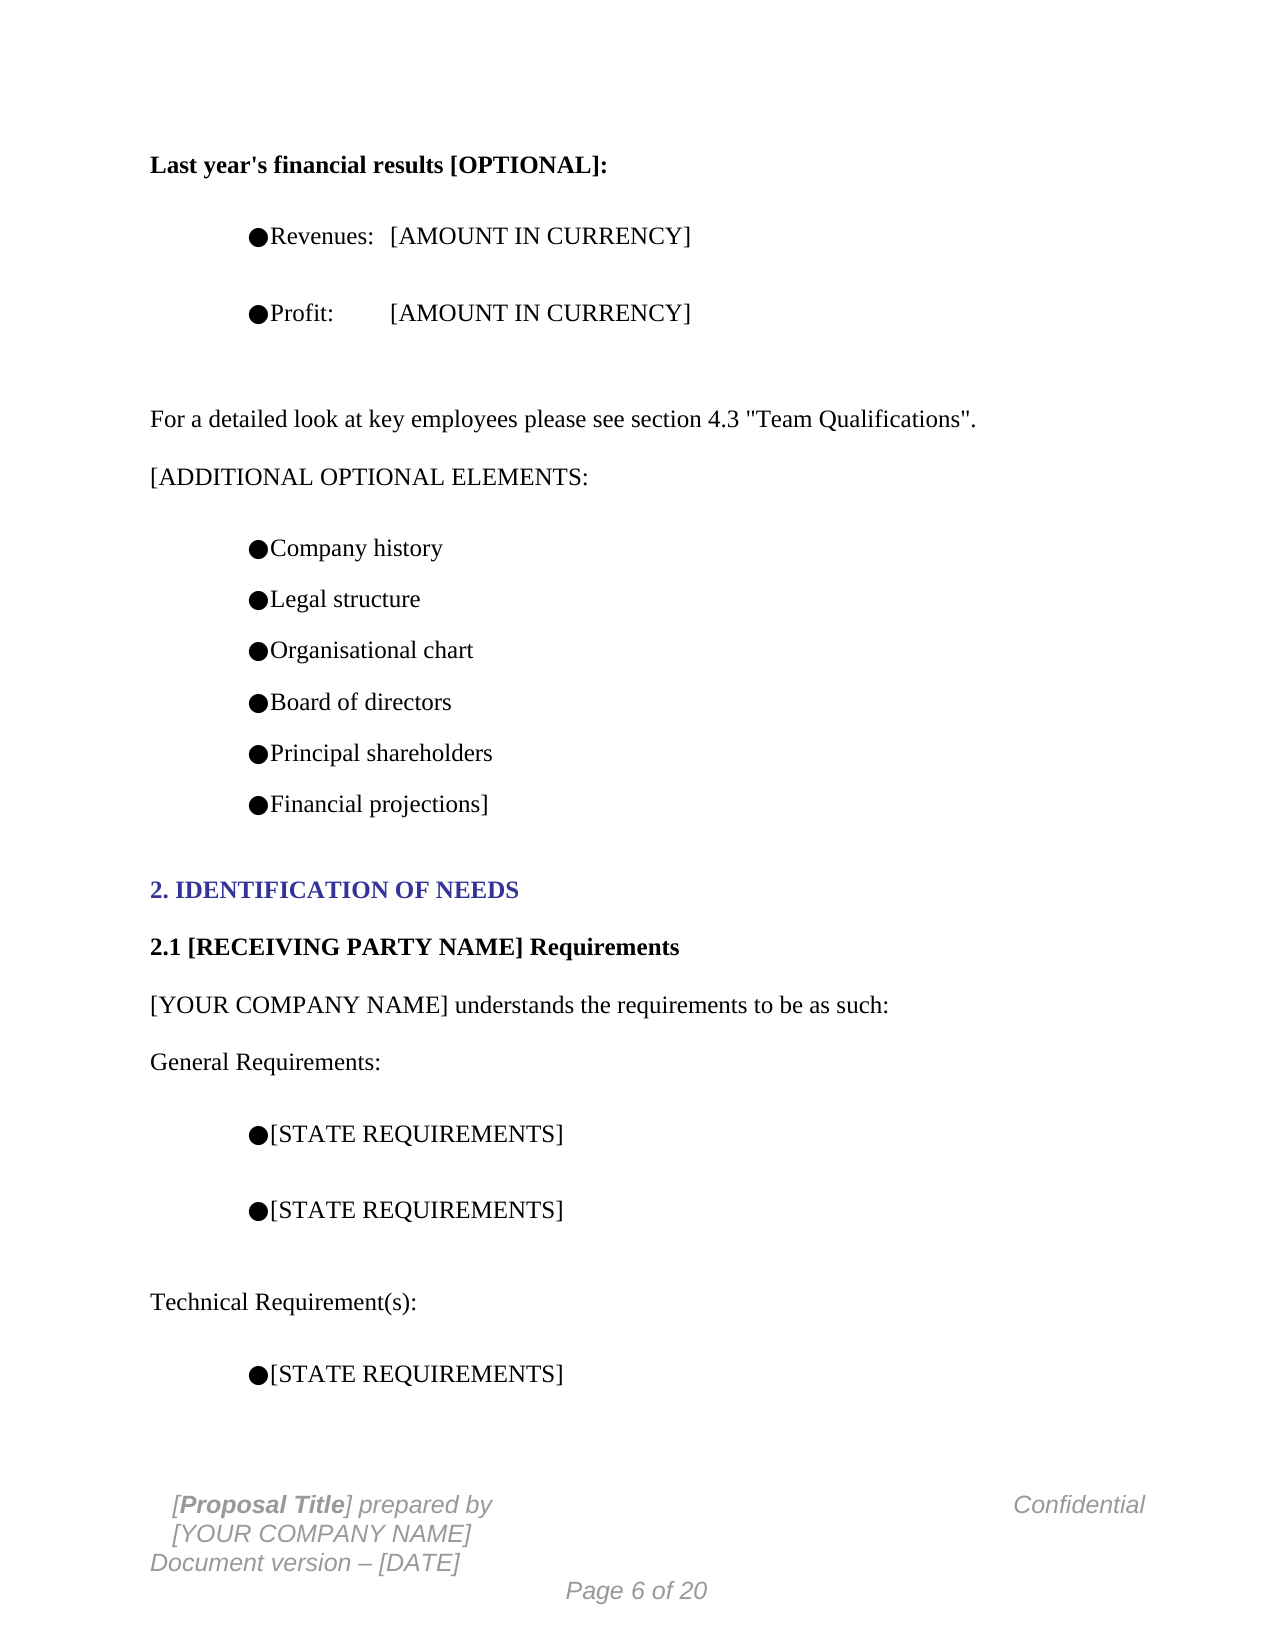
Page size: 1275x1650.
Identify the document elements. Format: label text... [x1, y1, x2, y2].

subtitle 2. IDENTIFICATION OF NEEDS [150, 875, 1125, 904]
list Financial projections] [247, 776, 1125, 827]
list Principal shareholders [247, 724, 1125, 776]
subtitle 2.1 [RECEIVING PARTY NAME] Requirements [150, 932, 1125, 961]
list Profit: [AMOUNT IN CURRENCY] [247, 284, 1125, 336]
list Company history [247, 519, 1125, 571]
list Board of directors [247, 673, 1125, 724]
list Organisational chart [247, 622, 1125, 673]
list Revenues: [AMOUNT IN CURRENCY] [247, 207, 1125, 259]
text Last year's financial results [OPTIONAL]: [150, 150, 1125, 179]
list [247, 1345, 1125, 1396]
text General Requirements: [150, 1047, 1125, 1076]
list [STATE REQUIREMENTS] [247, 1182, 1125, 1233]
text [ADDITIONAL OPTIONAL ELEMENTS: [150, 462, 1125, 491]
text For a detailed look at key employees please see section 4.3 "Team Qualifications". [150, 404, 1125, 433]
list [STATE REQUIREMENTS] [247, 1105, 1125, 1156]
list Legal structure [247, 571, 1125, 622]
text [YOUR COMPANY NAME] understands the requirements to be as such: [150, 990, 1125, 1019]
text Technical Requirement(s): [150, 1287, 1125, 1316]
